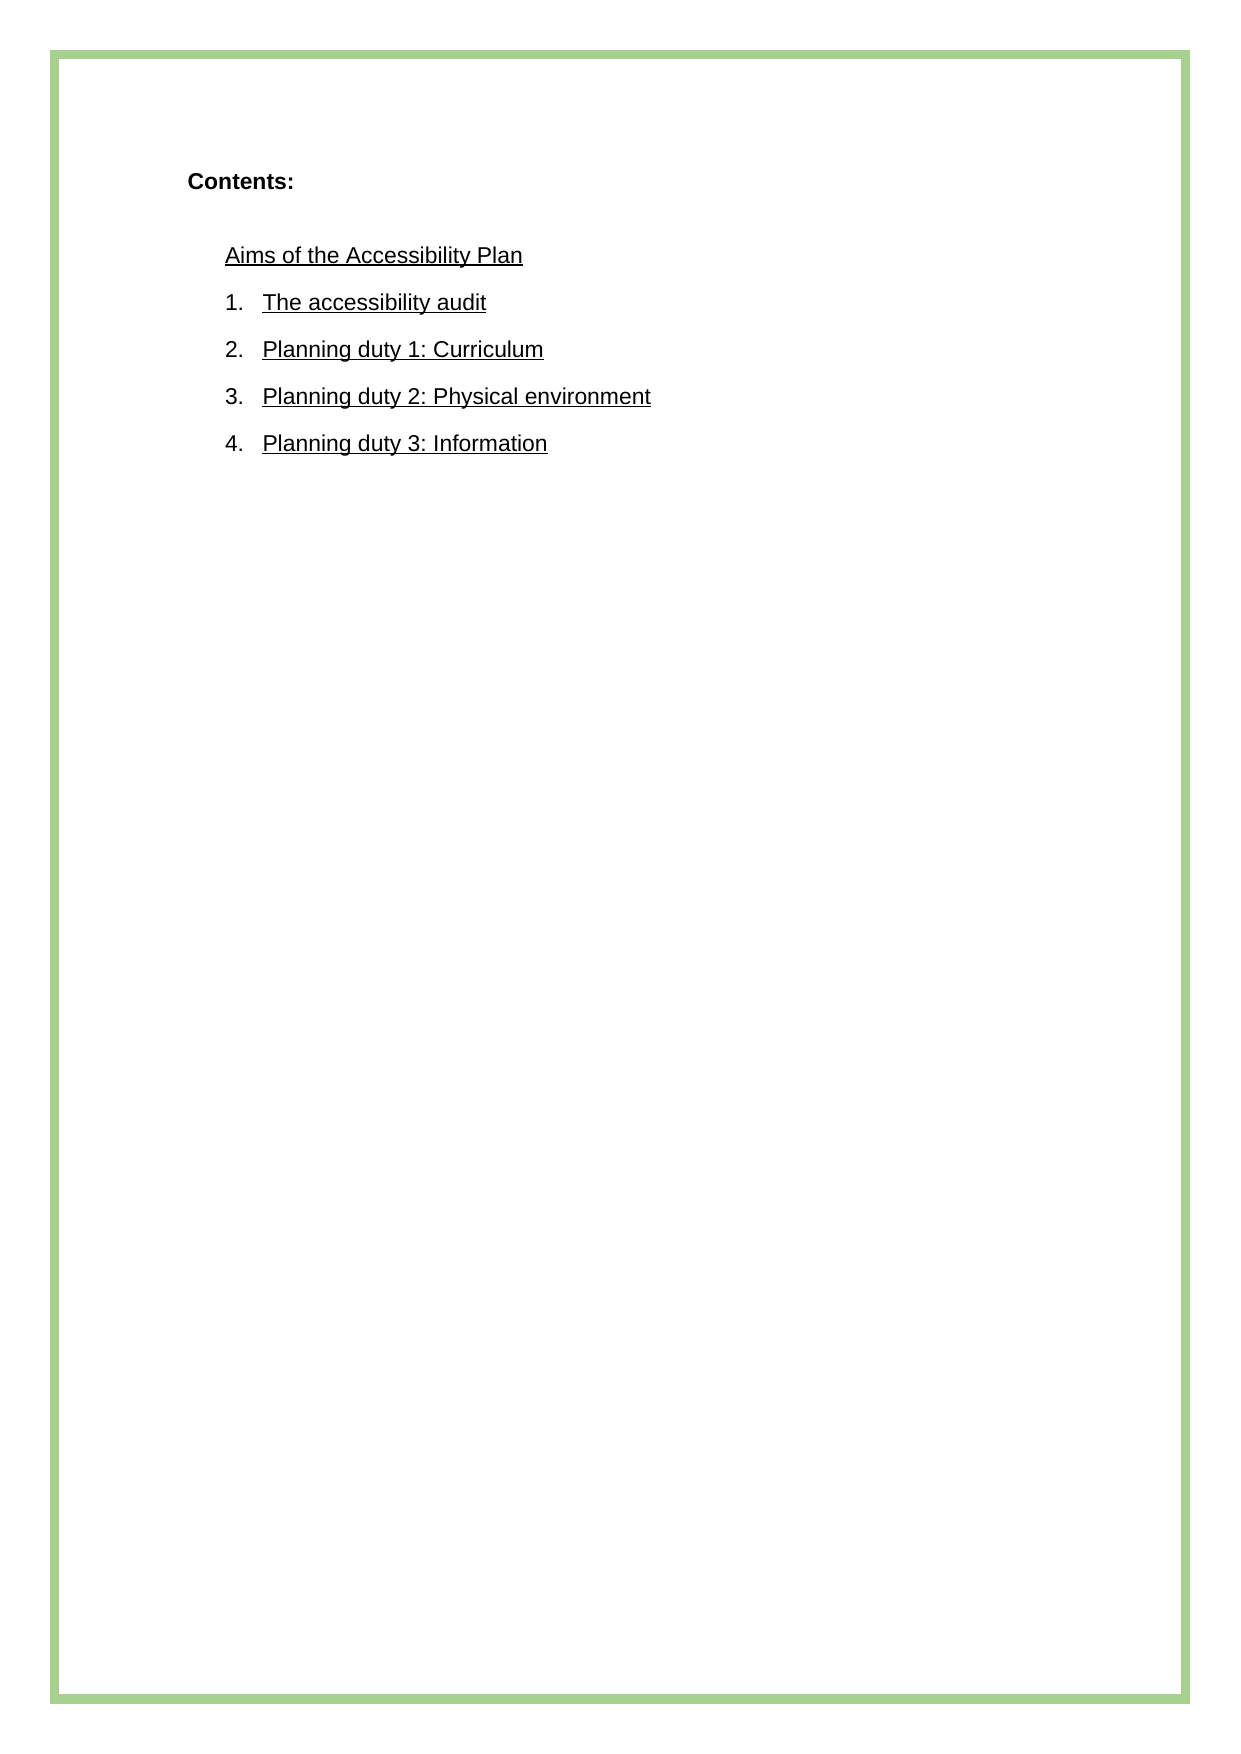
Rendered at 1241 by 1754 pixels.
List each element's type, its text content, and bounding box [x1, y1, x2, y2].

list Planning duty 1: Curriculum [225, 336, 1090, 362]
list Planning duty 2: Physical environment [225, 383, 1090, 409]
list Contents: [187, 162, 1090, 196]
list Planning duty 3: Information [225, 430, 1090, 457]
list The accessibility audit [225, 289, 1090, 315]
text Aims of the Accessibility Plan [225, 242, 1090, 268]
